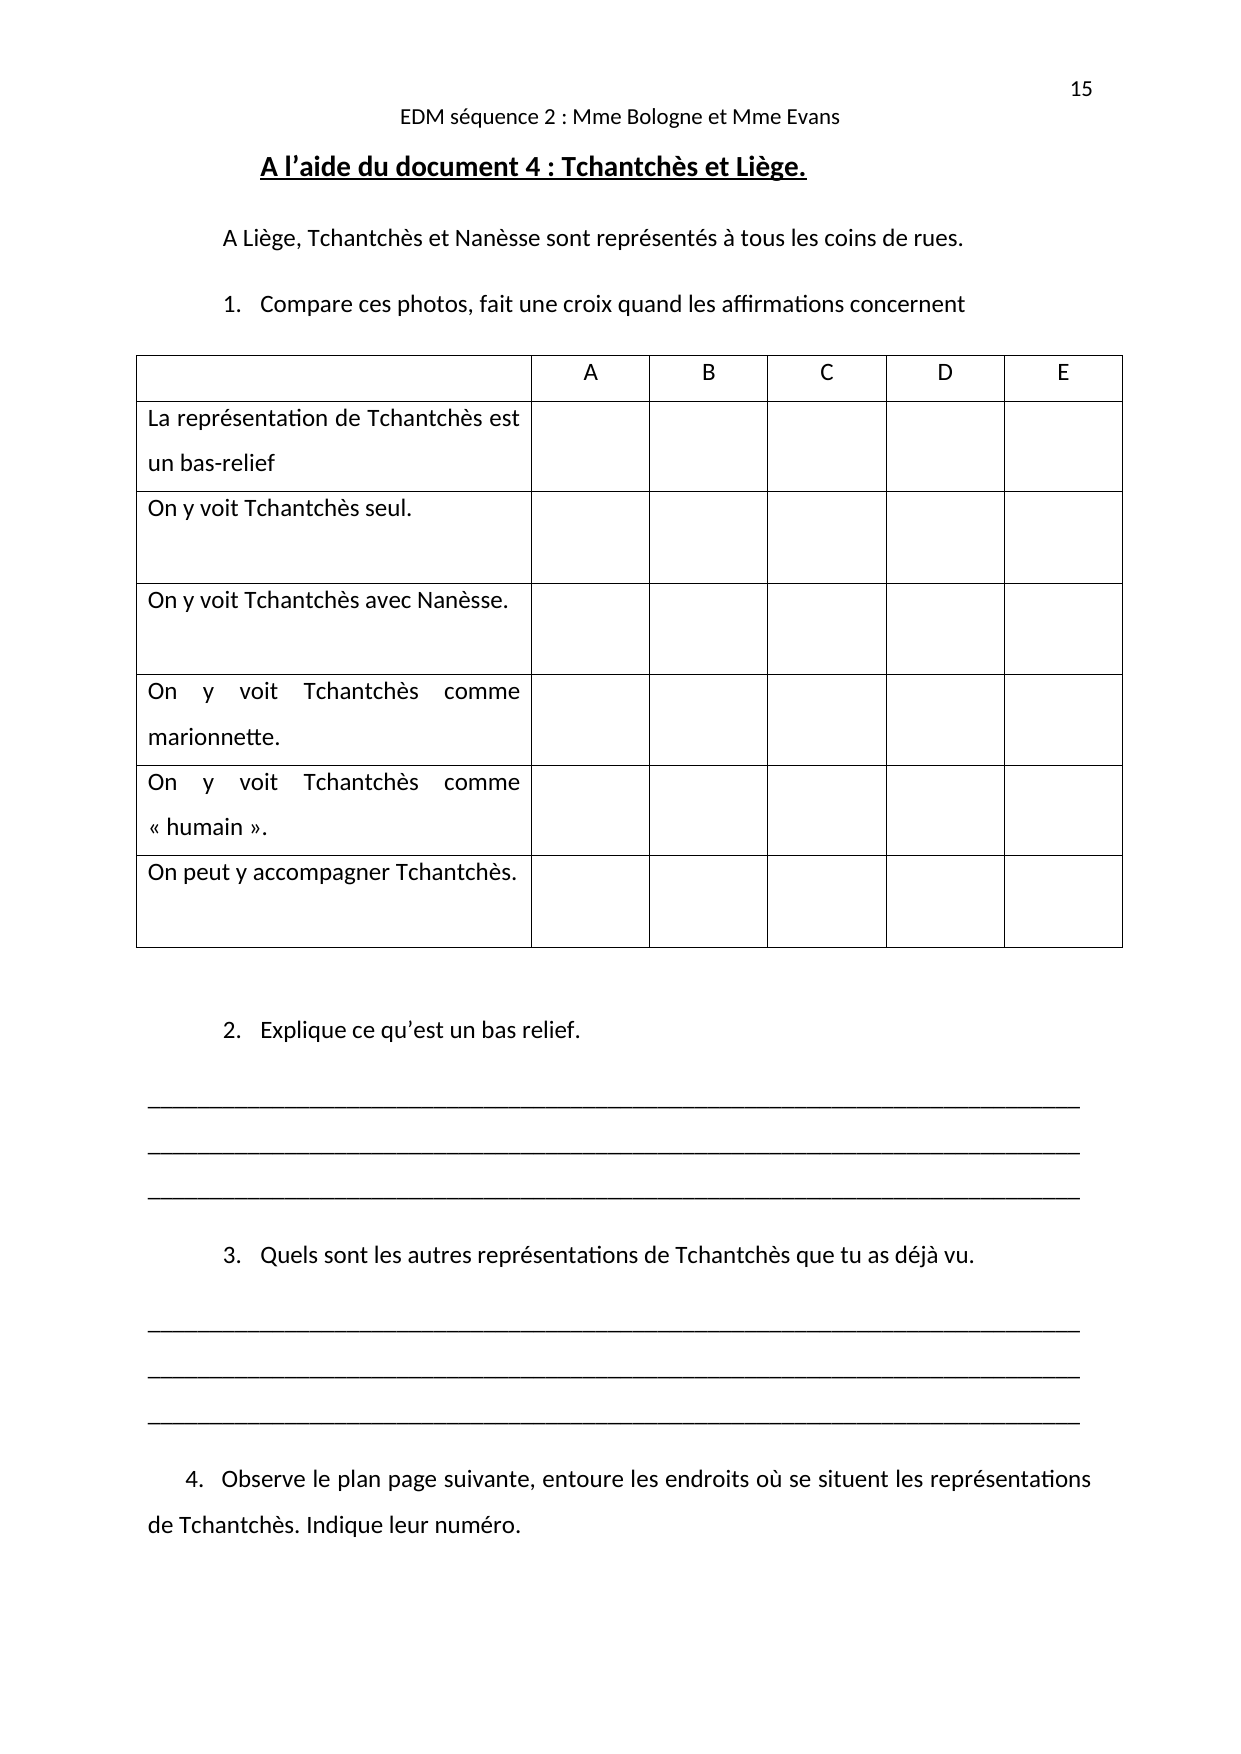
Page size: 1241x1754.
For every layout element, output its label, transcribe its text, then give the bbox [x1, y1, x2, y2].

list Explique ce qu’est un bas relief. [223, 1014, 1093, 1045]
table_header E [1005, 356, 1122, 401]
table_cell [650, 402, 767, 491]
table_cell [650, 492, 767, 583]
table_cell [768, 492, 886, 583]
table_cell [1005, 402, 1122, 491]
table_cell On y voit Tchantchès avec Nanèsse. [137, 584, 531, 674]
table_cell On y voit Tchantchès comme « humain ». [137, 766, 531, 855]
table_cell [768, 584, 886, 674]
table_cell [650, 675, 767, 765]
table_cell [887, 584, 1004, 674]
table_cell La représentation de Tchantchès est un bas-relief [137, 402, 531, 491]
table_cell [532, 492, 649, 583]
table_header A [532, 356, 649, 401]
table_cell On y voit Tchantchès comme marionnette. [137, 675, 531, 765]
table_cell [768, 856, 886, 947]
list A l’aide du document 4 : Tchantchès et Liège. [260, 148, 1093, 183]
table_cell [887, 766, 1004, 855]
list Quels sont les autres représentations de Tchantchès que tu as déjà vu. [223, 1239, 1093, 1269]
table_header C [768, 356, 886, 401]
table_cell [532, 675, 649, 765]
table_cell [650, 584, 767, 674]
table_cell [887, 492, 1004, 583]
table_header [137, 356, 531, 401]
table_cell [532, 766, 649, 855]
list Observe le plan page suivante, entoure les endroits où se situent les représentations de Tchantchès. Indique leur numéro. [148, 1463, 1093, 1540]
table_cell On peut y accompagner Tchantchès. [137, 856, 531, 947]
table_cell [1005, 492, 1122, 583]
table_header B [650, 356, 767, 401]
table_cell [532, 584, 649, 674]
table_header D [887, 356, 1004, 401]
table_cell [532, 856, 649, 947]
table_cell [650, 766, 767, 855]
table_cell [532, 402, 649, 491]
table_cell [887, 675, 1004, 765]
table_cell [1005, 766, 1122, 855]
table_cell [887, 856, 1004, 947]
table_cell [768, 402, 886, 491]
table_cell [1005, 584, 1122, 674]
table_cell [1005, 856, 1122, 947]
text _________________________________________________________________________________________________________________________________________________________________________________________________________________________________ [148, 1306, 1093, 1427]
table_cell [1005, 675, 1122, 765]
table_cell On y voit Tchantchès seul. [137, 492, 531, 583]
list Compare ces photos, fait une croix quand les affirmations concernent [223, 288, 1093, 319]
text _________________________________________________________________________________________________________________________________________________________________________________________________________________________________ [148, 1081, 1093, 1203]
text A Liège, Tchantchès et Nanèsse sont représentés à tous les coins de rues. [223, 222, 1093, 252]
table_cell [650, 856, 767, 947]
table_cell [887, 402, 1004, 491]
table_cell [768, 675, 886, 765]
table_cell [768, 766, 886, 855]
